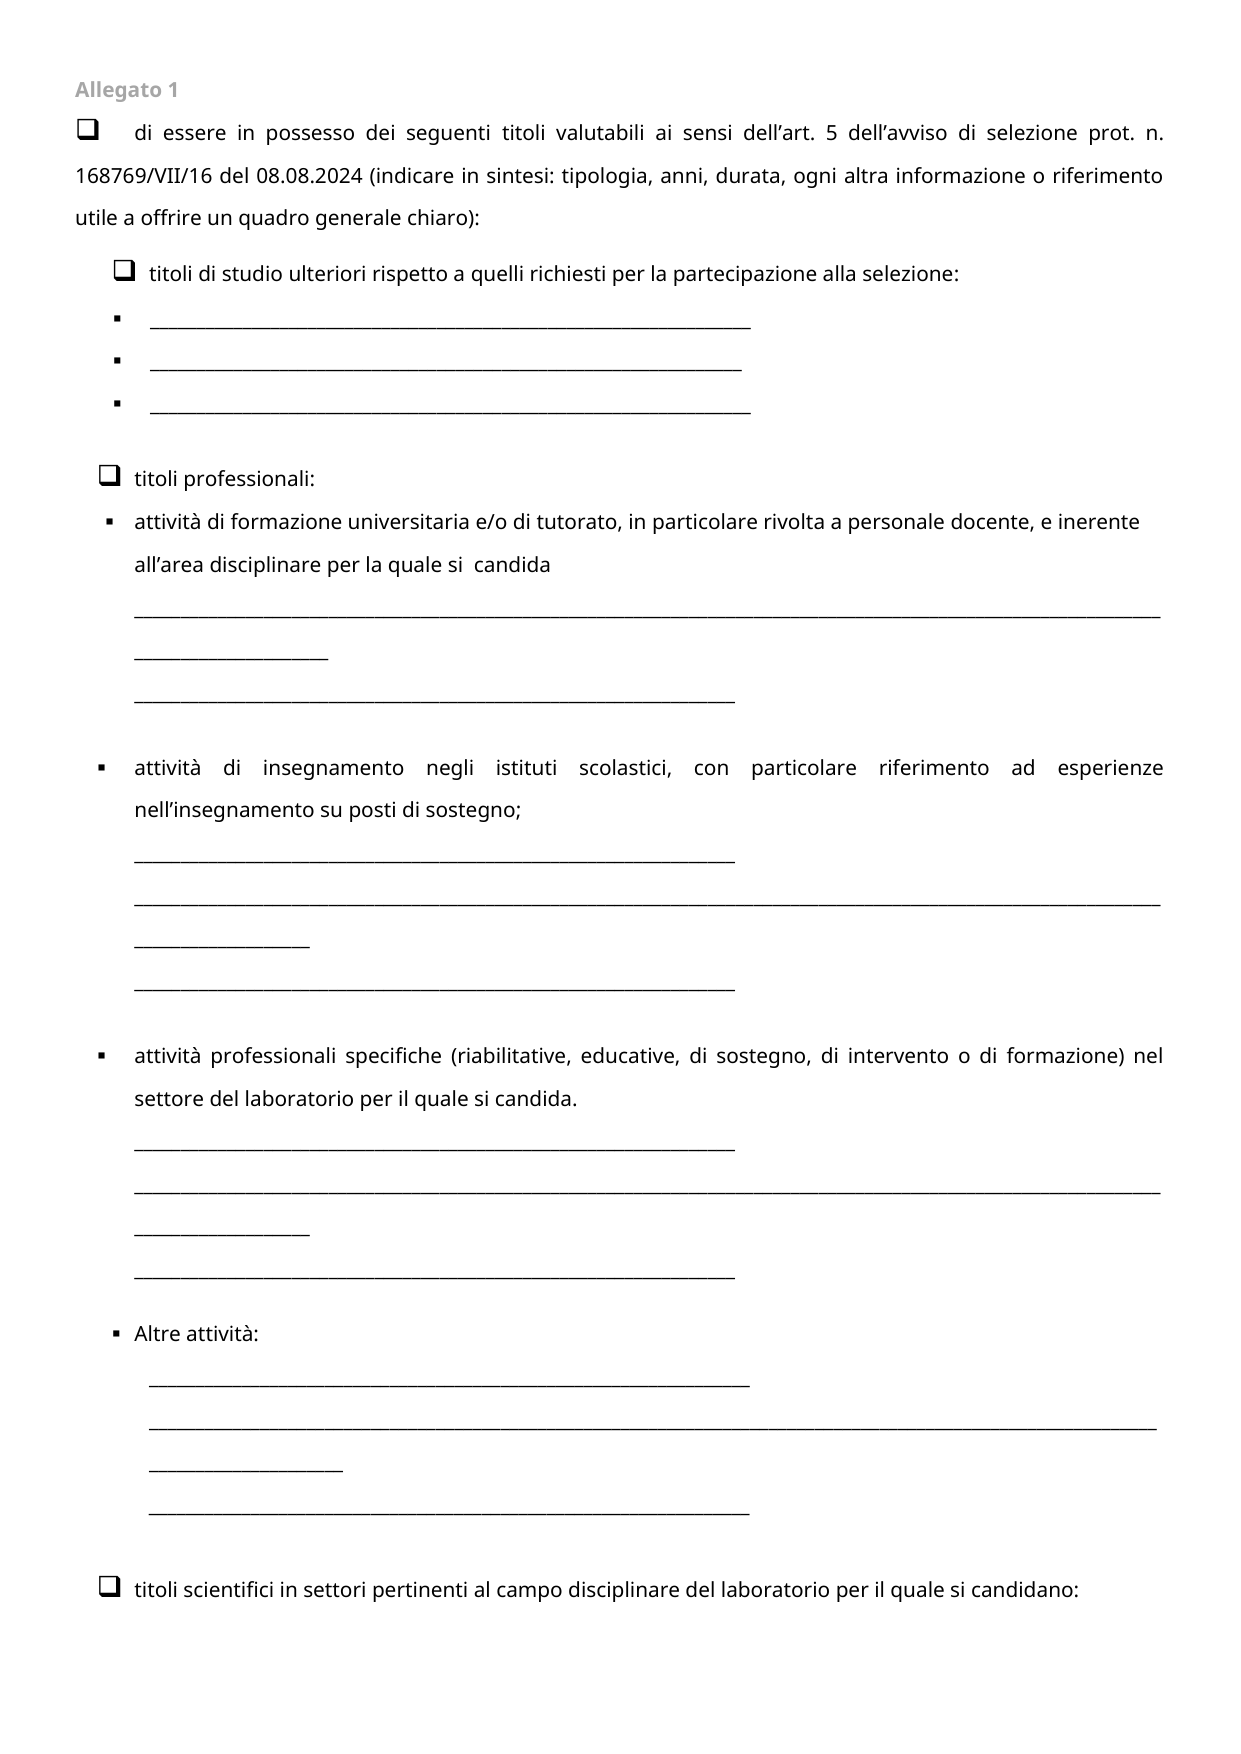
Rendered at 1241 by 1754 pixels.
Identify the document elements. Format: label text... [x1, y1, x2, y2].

list titoli di studio ulteriori rispetto a quelli richiesti per la partecipazione alla selezione: [111, 259, 1173, 287]
list titoli professionali: [97, 464, 1165, 493]
list _________________________________________________________________ [112, 304, 1165, 332]
text _________________________________________________________________ [75, 1490, 1165, 1518]
list attività professionali specifiche (riabilitative, educative, di sostegno, di intervento o di formazione) nel settore del laboratorio per il quale si candida. [97, 1041, 1165, 1112]
list di essere in possesso dei seguenti titoli valutabili ai sensi dell’art. 5 dell’avviso di selezione prot. n. 168769/VII/16 del 08.08.2024 (indicare in sintesi: tipologia, anni, durata, ogni altra informazione o riferimento utile a offrire un quadro generale chiaro): [75, 118, 1165, 232]
list attività di formazione universitaria e/o di tutorato, in particolare rivolta a personale docente, e inerente all’area disciplinare per la quale si candida ____________________________________________________________________________________________________________________________________ _________________________________________________________________ [104, 507, 1165, 706]
list Altre attività: [111, 1319, 1165, 1348]
list attività di insegnamento negli istituti scolastici, con particolare riferimento ad esperienze nell’insegnamento su posti di sostegno; [97, 753, 1165, 824]
list ________________________________________________________________ [112, 347, 1165, 375]
text _________________________________________________________________ __________________________________________________________________________________________________________________________________ _________________________________________________________________ [134, 838, 1165, 994]
text _________________________________________________________________ __________________________________________________________________________________________________________________________________ [149, 1362, 1165, 1476]
text _________________________________________________________________ __________________________________________________________________________________________________________________________________ [134, 1126, 1165, 1240]
text _________________________________________________________________ [134, 1254, 1165, 1283]
list titoli scientifici in settori pertinenti al campo disciplinare del laboratorio per il quale si candidano: [97, 1575, 1165, 1604]
list _________________________________________________________________ [112, 389, 1165, 418]
